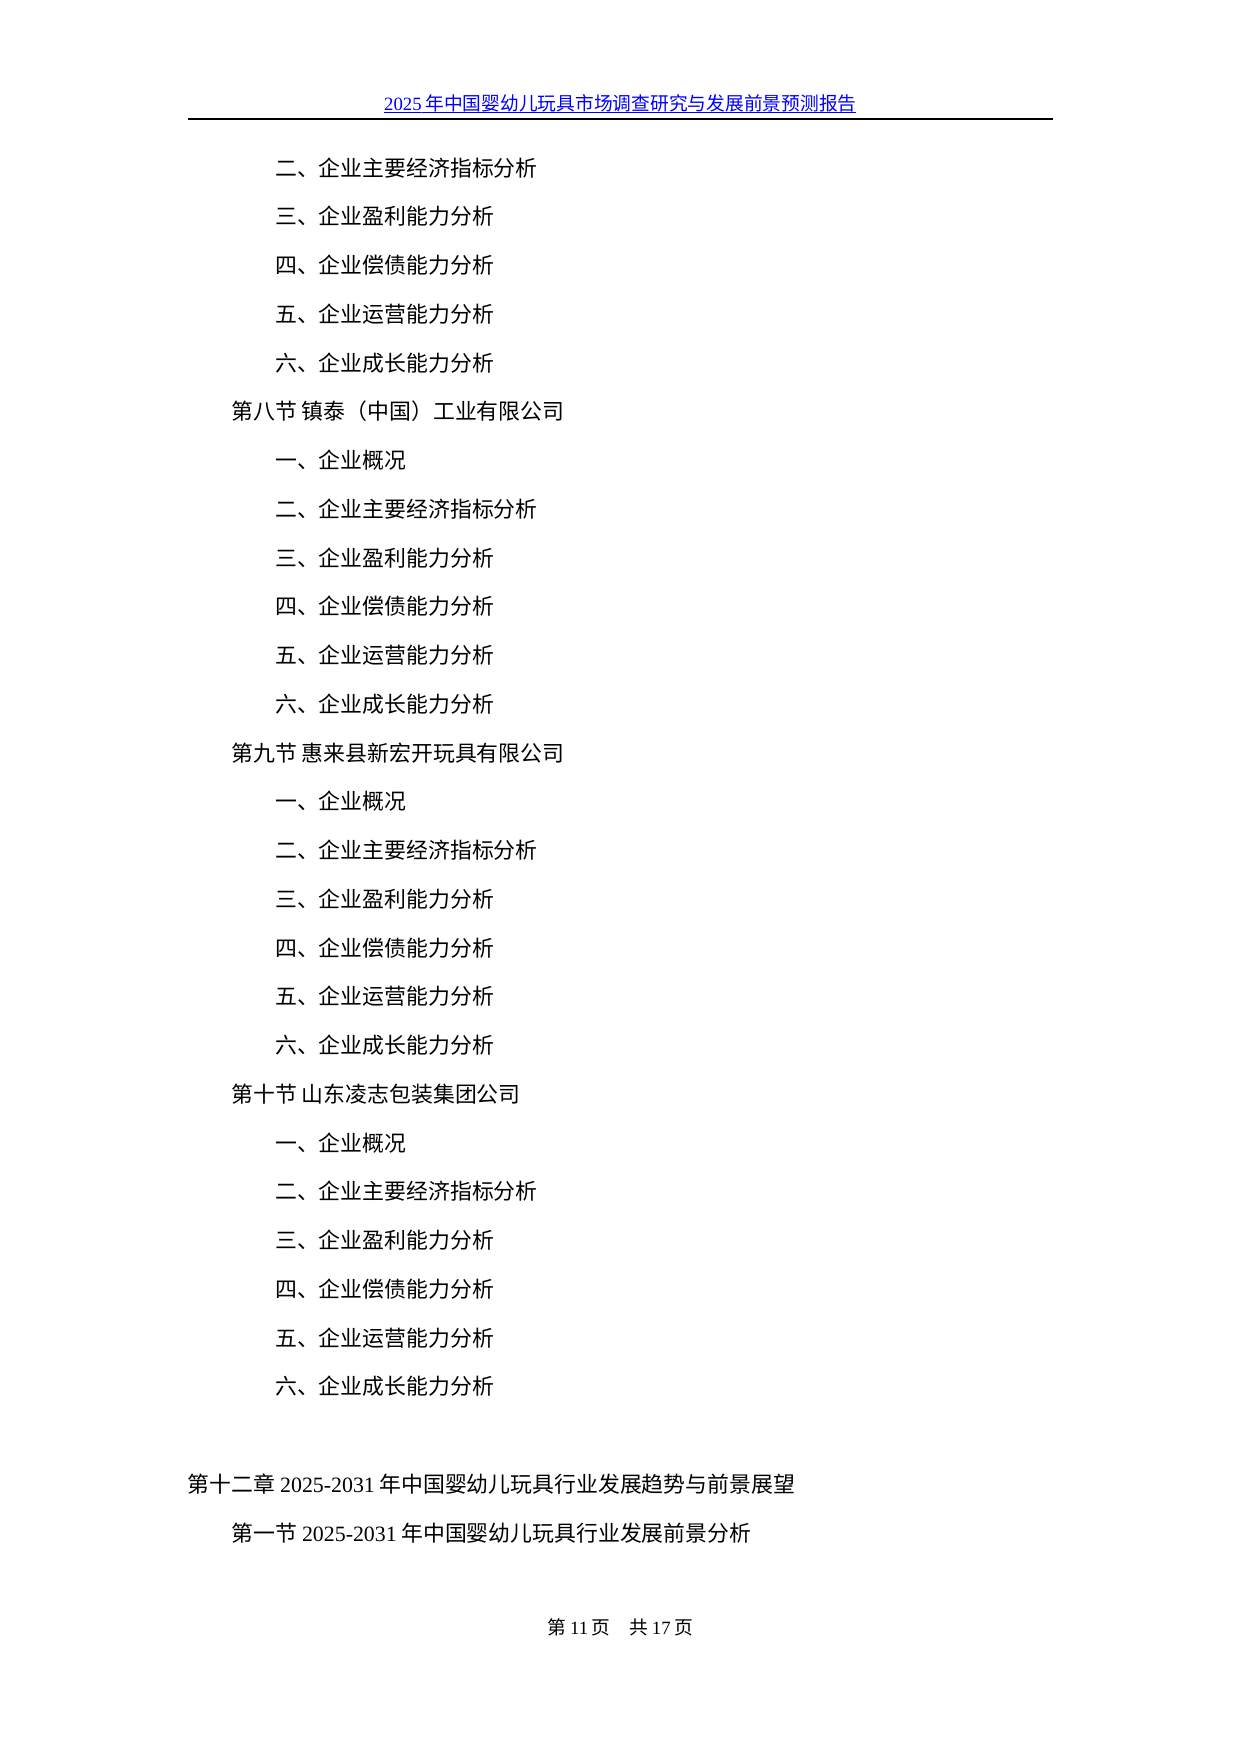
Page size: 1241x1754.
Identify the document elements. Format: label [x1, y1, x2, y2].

text [187, 150, 1053, 1548]
